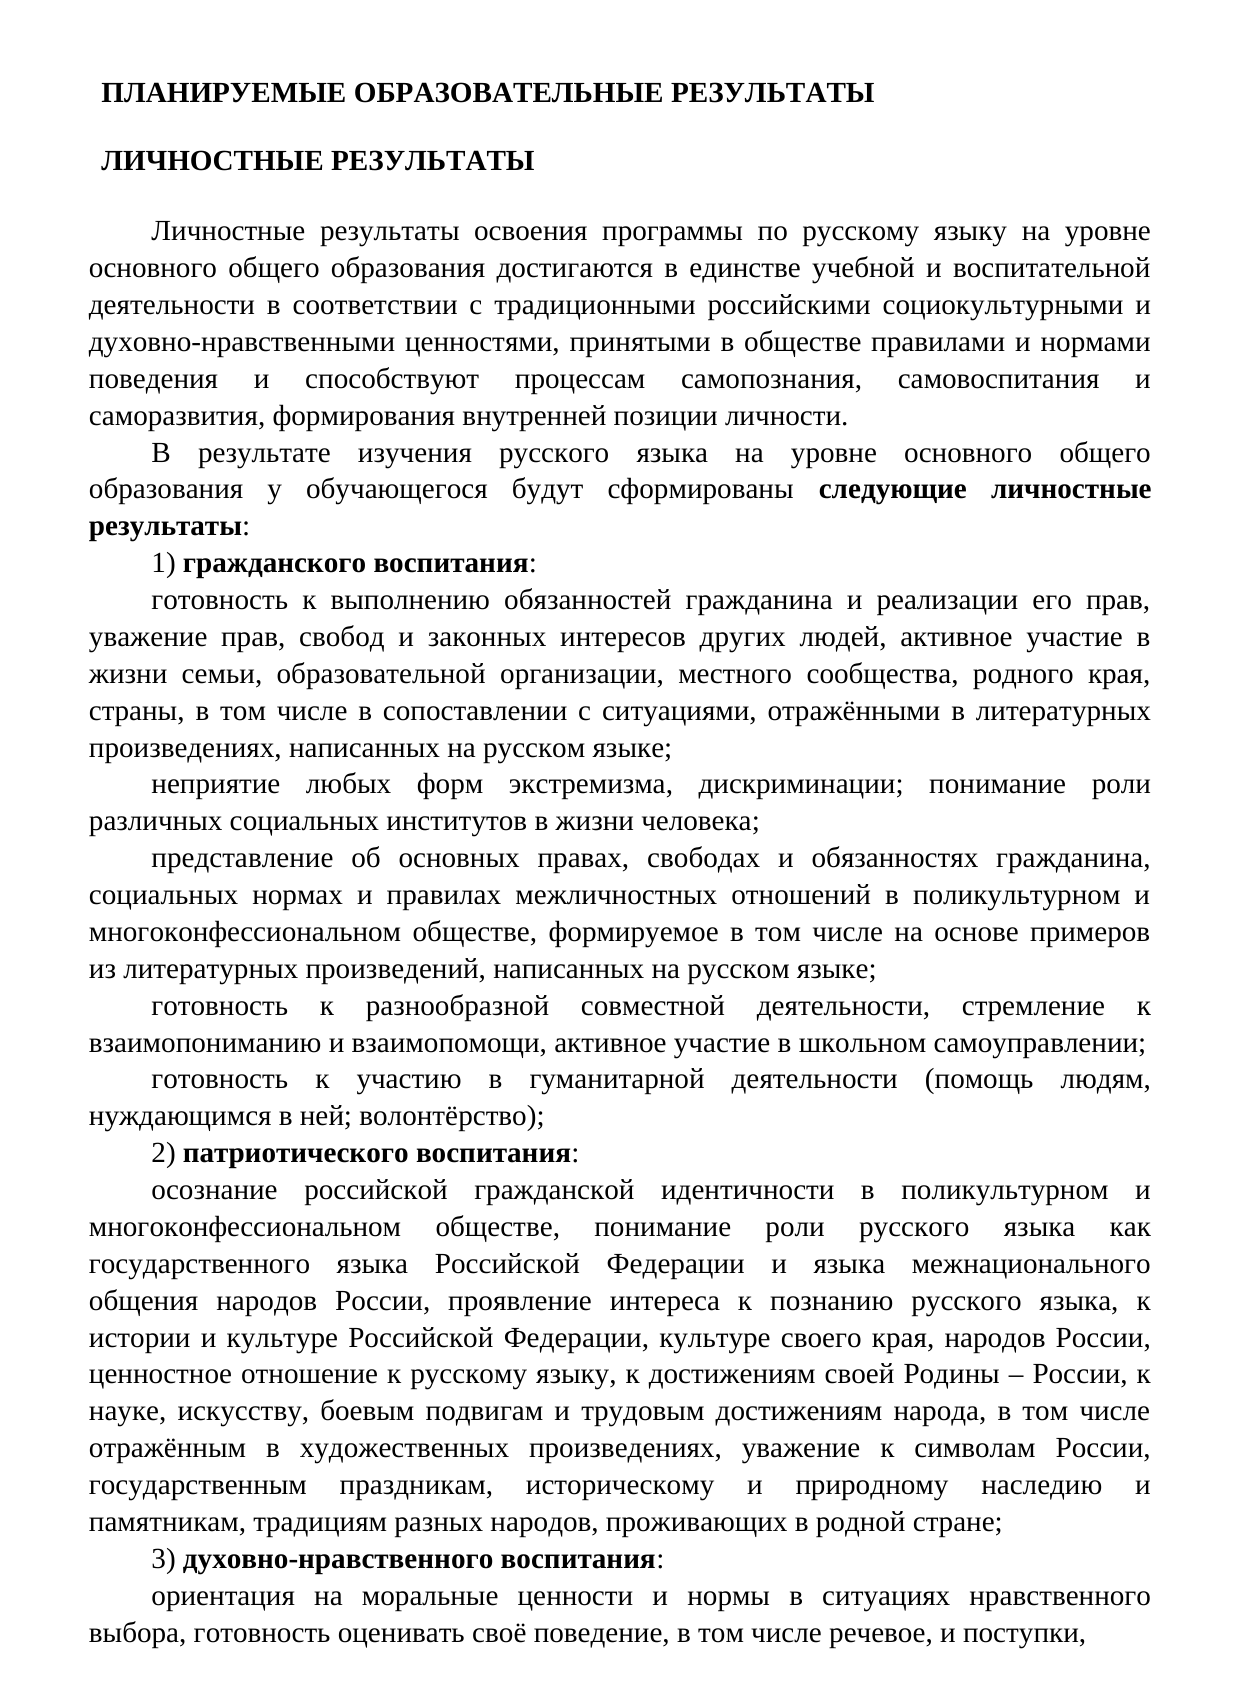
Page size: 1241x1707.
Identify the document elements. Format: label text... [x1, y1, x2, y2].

text готовность к участию в гуманитарной деятельности (помощь людям, нуждающимся в ней; волонтёрство); [89, 1062, 1152, 1132]
text осознание российской гражданской идентичности в поликультурном и многоконфессиональном обществе, понимание роли русского языка как государственного языка Российской Федерации и языка межнационального общения народов России, проявление интереса к познанию русского языка, к истории и культуре Российской Федерации, культуре своего края, народов России, ценностное отношение к русскому языку, к достижениям своей Родины – России, к науке, искусству, боевым подвигам и трудовым достижениям народа, в том числе отражённым в художественных произведениях, уважение к символам России, государственным праздникам, историческому и природному наследию и памятникам, традициям разных народов, проживающих в родной стране; [89, 1172, 1152, 1538]
text готовность к выполнению обязанностей гражданина и реализации его прав, уважение прав, свобод и законных интересов других людей, активное участие в жизни семьи, образовательной организации, местного сообщества, родного края, страны, в том числе в сопоставлении с ситуациями, отражёнными в литературных произведениях, написанных на русском языке; [89, 582, 1152, 763]
text 1) гражданского воспитания: [89, 545, 1152, 579]
text 2) патриотического воспитания: [89, 1135, 1152, 1169]
text ориентация на моральные ценности и нормы в ситуациях нравственного выбора, готовность оценивать своё поведение, в том числе речевое, и поступки, [89, 1578, 1152, 1648]
text ЛИЧНОСТНЫЕ РЕЗУЛЬТАТЫ [101, 143, 1152, 176]
text 3) духовно-нравственного воспитания: [89, 1541, 1152, 1574]
text готовность к разнообразной совместной деятельности, стремление к взаимопониманию и взаимопомощи, активное участие в школьном самоуправлении; [89, 988, 1152, 1058]
text ПЛАНИРУЕМЫЕ ОБРАЗОВАТЕЛЬНЫЕ РЕЗУЛЬТАТЫ [101, 75, 1152, 109]
text представление об основных правах, свободах и обязанностях гражданина, социальных нормах и правилах межличностных отношений в поликультурном и многоконфессиональном обществе, формируемое в том числе на основе примеров из литературных произведений, написанных на русском языке; [89, 840, 1152, 984]
text Личностные результаты освоения программы по русскому языку на уровне основного общего образования достигаются в единстве учебной и воспитательной деятельности в соответствии с традиционными российскими социокультурными и духовно-нравственными ценностями, принятыми в обществе правилами и нормами поведения и способствуют процессам самопознания, самовоспитания и саморазвития, формирования внутренней позиции личности. [89, 213, 1152, 431]
text неприятие любых форм экстремизма, дискриминации; понимание роли различных социальных институтов в жизни человека; [89, 767, 1152, 837]
text В результате изучения русского языка на уровне основного общего образования у обучающегося будут сформированы следующие личностные результаты: [89, 435, 1152, 542]
